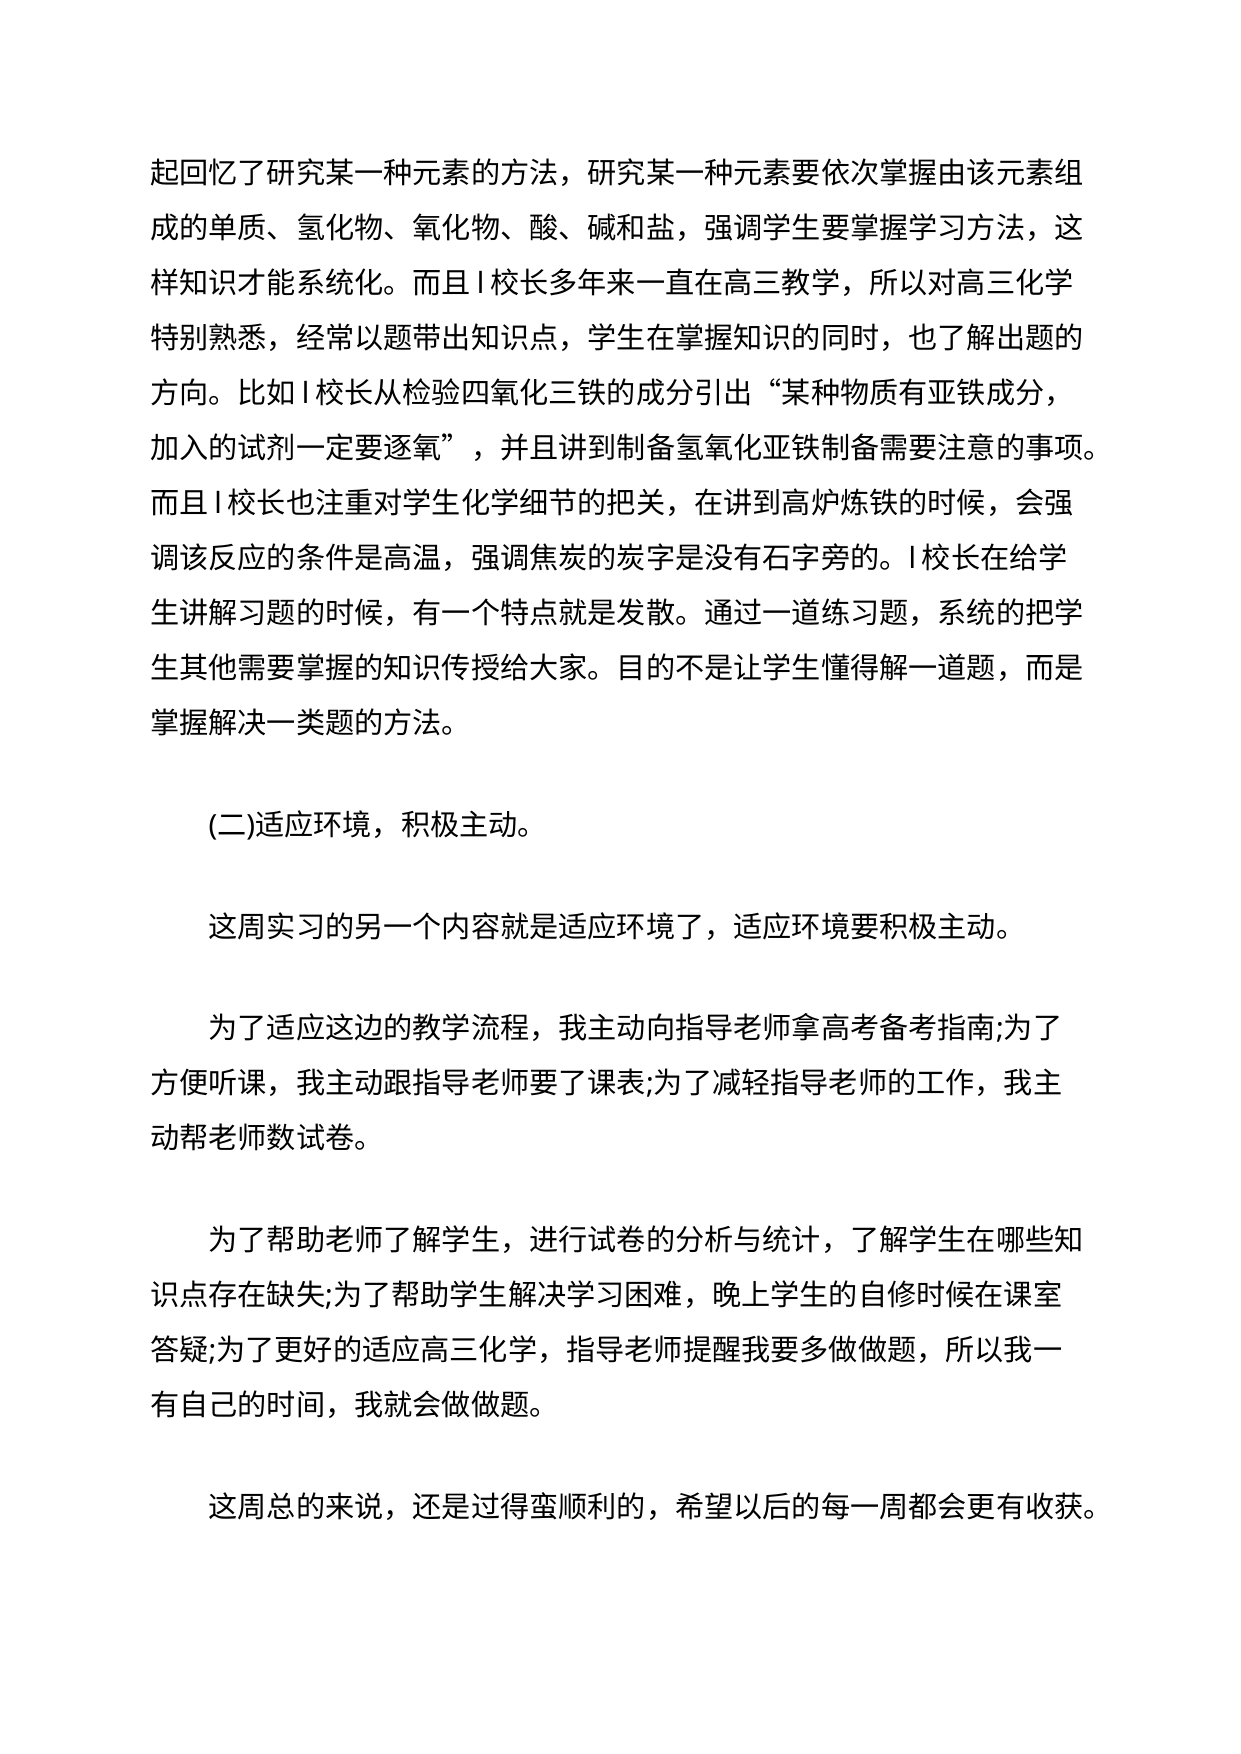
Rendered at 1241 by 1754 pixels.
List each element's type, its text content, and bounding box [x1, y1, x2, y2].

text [150, 150, 1090, 742]
text 为了帮助老师了解学生，进行试卷的分析与统计，了解学生在哪些知识点存在缺失;为了帮助学生解决学习困难，晚上学生的自修时候在课室答疑;为了更好的适应高三化学，指导老师提醒我要多做做题，所以我一有自己的时间，我就会做做题。 [150, 1217, 1090, 1424]
text 为了适应这边的教学流程，我主动向指导老师拿高考备考指南;为了方便听课，我主动跟指导老师要了课表;为了减轻指导老师的工作，我主动帮老师数试卷。 [150, 1005, 1090, 1157]
text (二)适应环境，积极主动。 [150, 801, 1090, 843]
text 这周实习的另一个内容就是适应环境了，适应环境要积极主动。 [150, 903, 1090, 945]
text 这周总的来说，还是过得蛮顺利的，希望以后的每一周都会更有收获。 [150, 1483, 1090, 1526]
